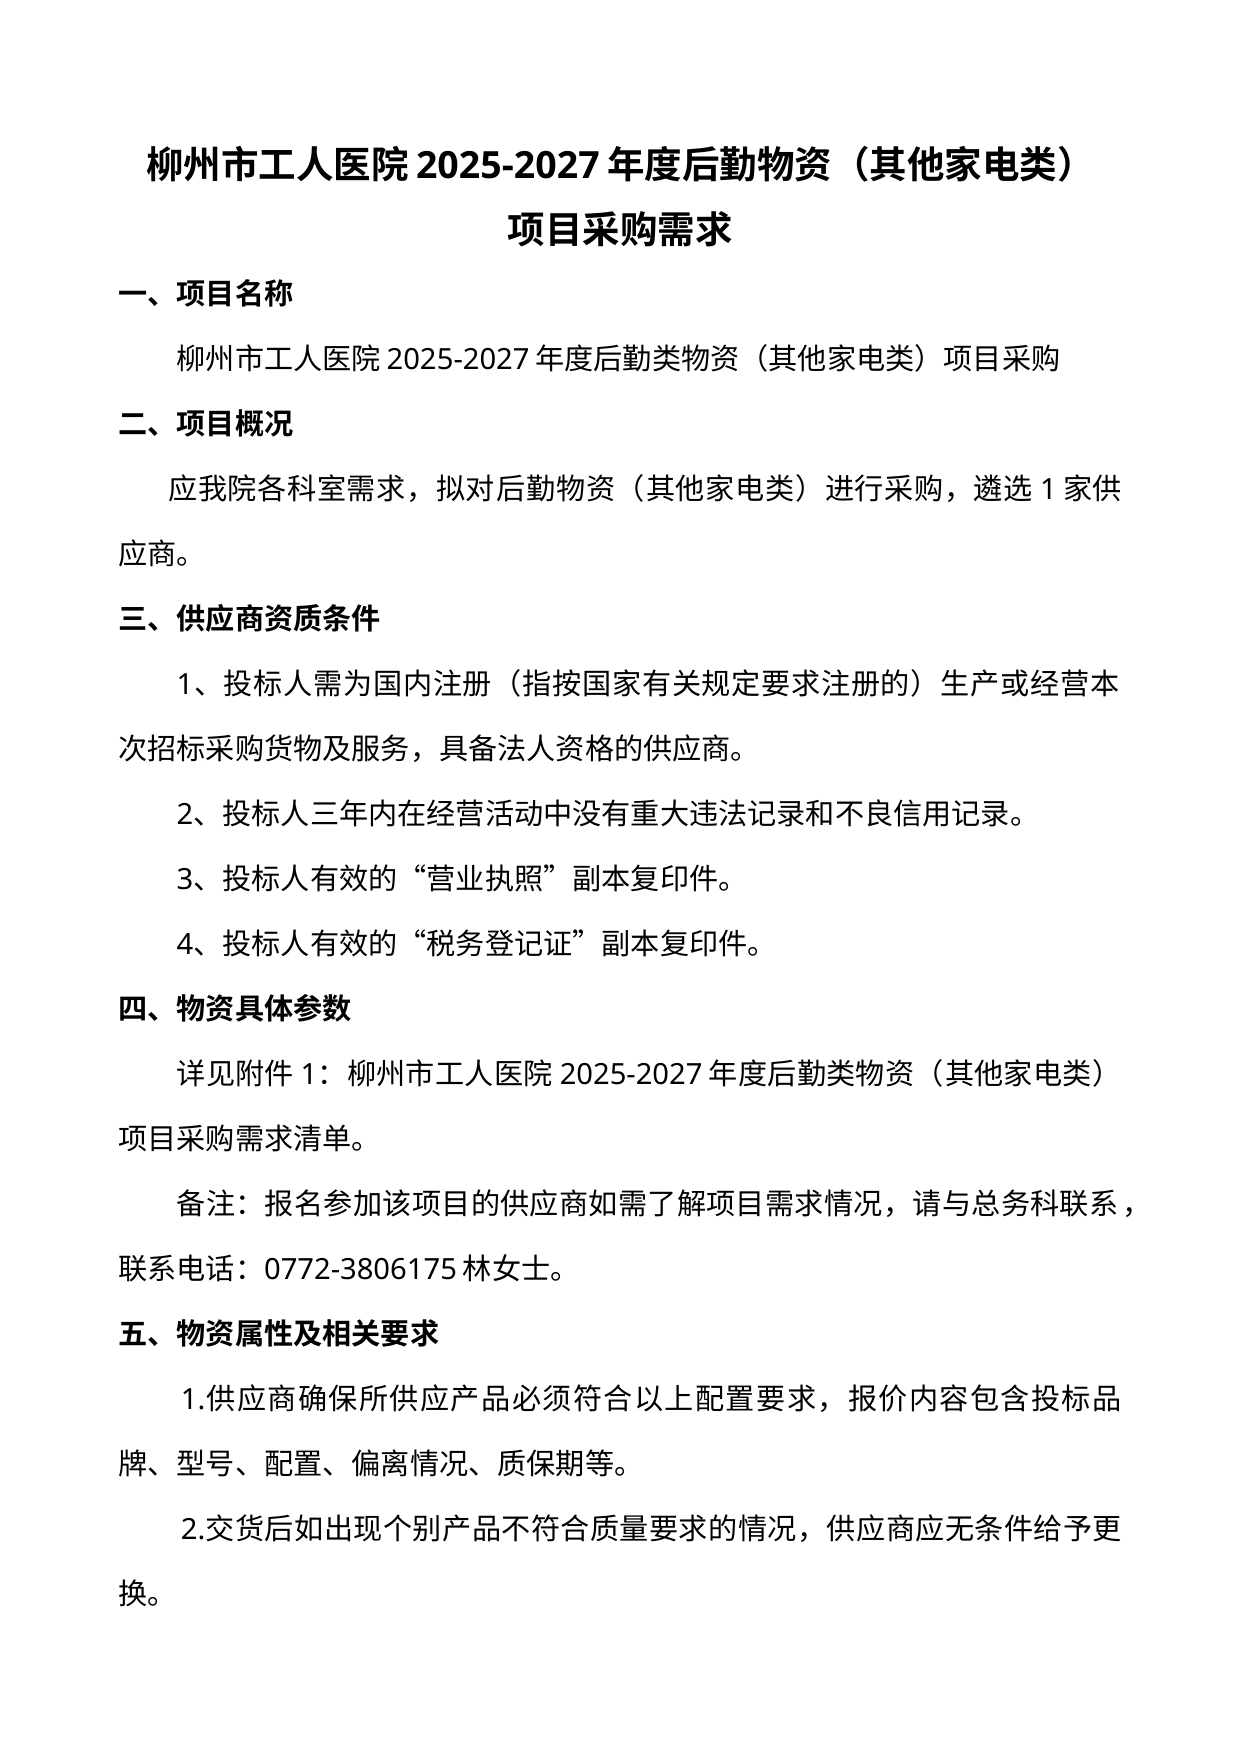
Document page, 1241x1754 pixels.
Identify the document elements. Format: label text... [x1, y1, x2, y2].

list 物资具体参数 [118, 974, 1122, 1039]
list 柳州市工人医院2025-2027年度后勤类物资（其他家电类）项目采购 [118, 324, 1122, 389]
text 三、供应商资质条件 [118, 584, 1122, 649]
text 五、物资属性及相关要求 [118, 1299, 1122, 1364]
list 项目概况 [118, 389, 1122, 454]
list 详见附件1：柳州市工人医院2025-2027年度后勤类物资（其他家电类）项目采购需求清单。 [118, 1039, 1122, 1169]
text 柳州市工人医院2025-2027年度后勤物资（其他家电类） [118, 129, 1122, 194]
text 1、投标人需为国内注册（指按国家有关规定要求注册的）生产或经营本次招标采购货物及服务，具备法人资格的供应商。 [118, 649, 1122, 779]
text 3、投标人有效的“营业执照”副本复印件。 [118, 844, 1122, 909]
text 项目采购需求 [118, 194, 1122, 259]
text 备注：报名参加该项目的供应商如需了解项目需求情况，请与总务科联系，联系电话：0772-3806175林女士。 [118, 1169, 1122, 1299]
text 应我院各科室需求，拟对后勤物资（其他家电类）进行采购，遴选1家供应商。 [118, 454, 1122, 584]
list 2.交货后如出现个别产品不符合质量要求的情况，供应商应无条件给予更换。 [118, 1494, 1122, 1624]
text 4、投标人有效的“税务登记证”副本复印件。 [118, 909, 1122, 974]
list 项目名称 [118, 259, 1122, 324]
list 1.供应商确保所供应产品必须符合以上配置要求，报价内容包含投标品牌、型号、配置、偏离情况、质保期等。 [118, 1364, 1122, 1494]
text 2、投标人三年内在经营活动中没有重大违法记录和不良信用记录。 [118, 779, 1122, 844]
